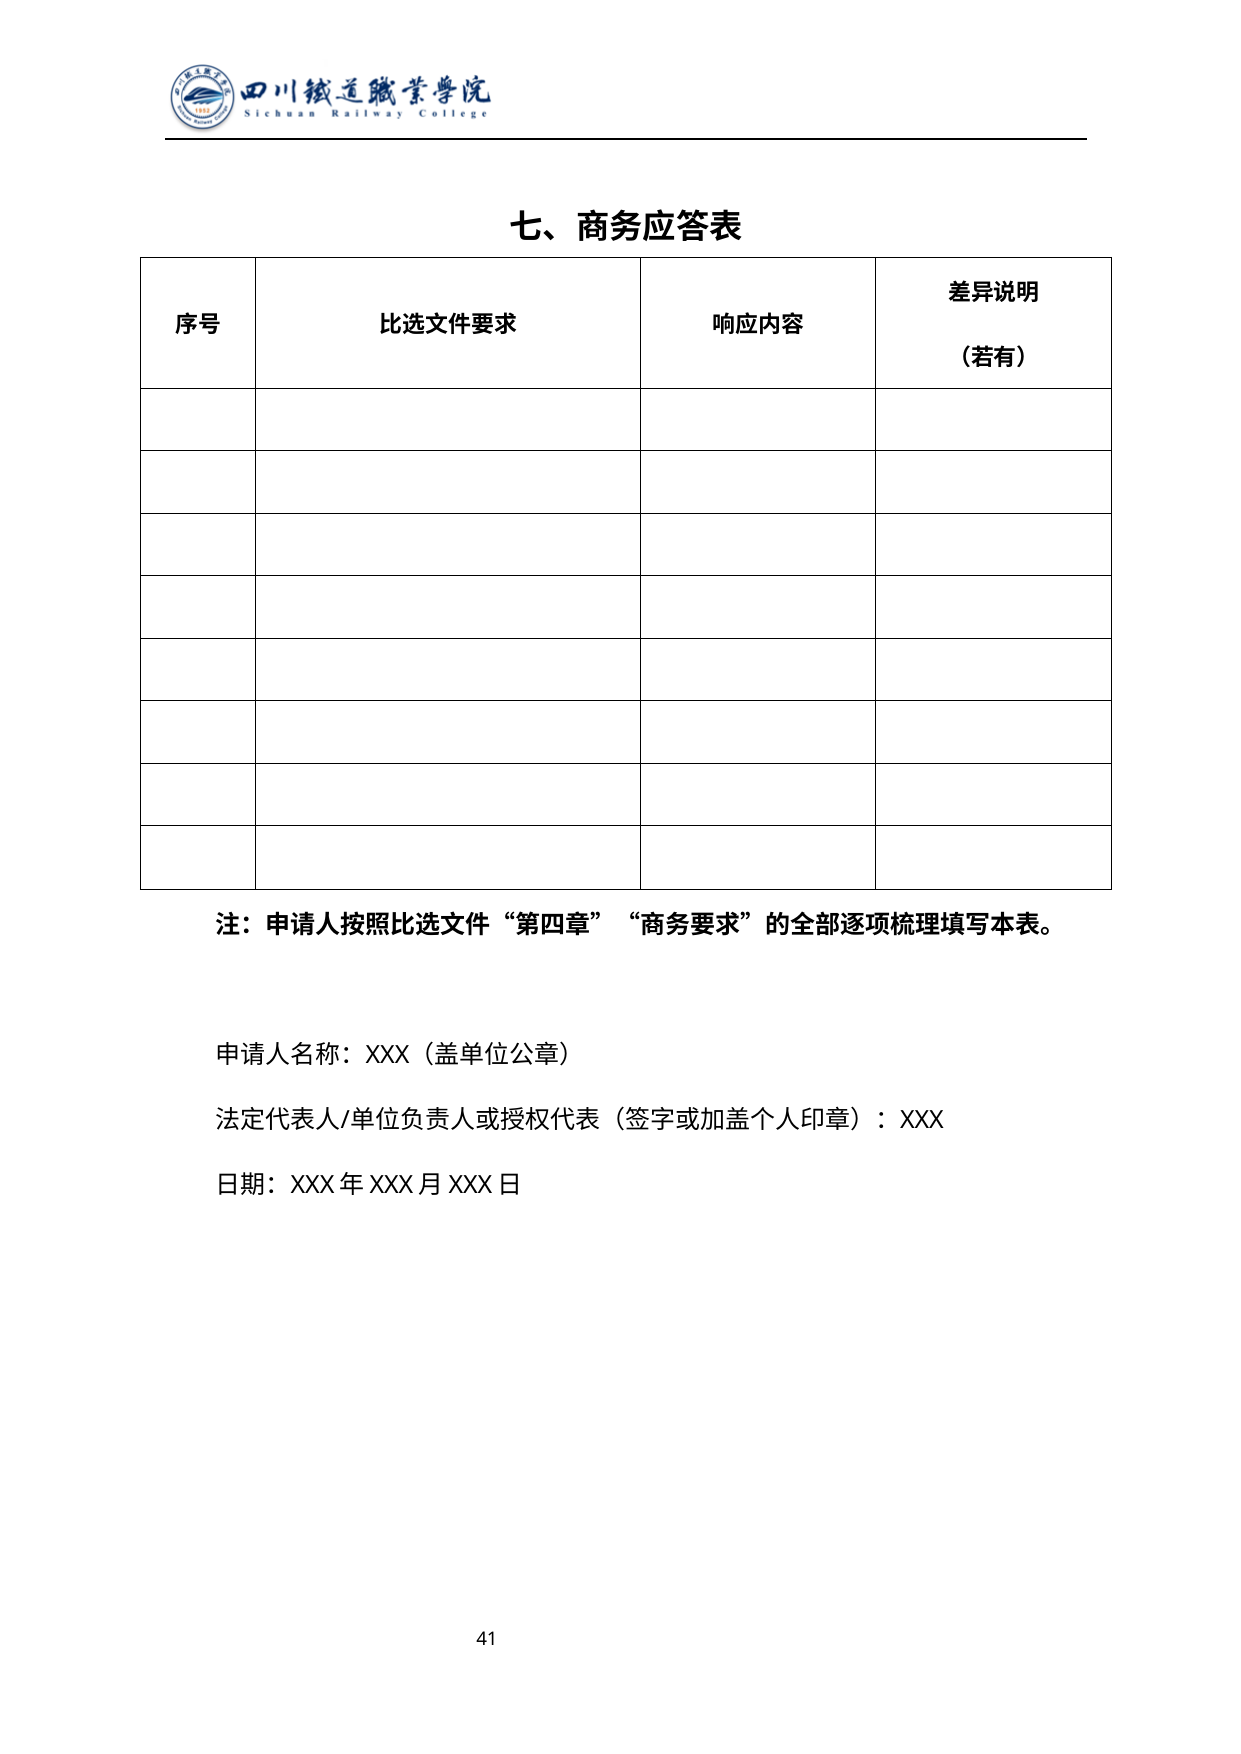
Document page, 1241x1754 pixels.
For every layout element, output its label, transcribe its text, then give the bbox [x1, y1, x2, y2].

table_cell [141, 826, 255, 889]
picture [165, 59, 497, 136]
table_cell [256, 639, 640, 700]
table_cell [876, 639, 1111, 700]
text 法定代表人/单位负责人或授权代表（签字或加盖个人印章）：XXX [165, 1085, 1087, 1150]
table_cell [256, 701, 640, 763]
table_header 差异说明 （若有） [876, 258, 1111, 388]
text 日期：XXX年XXX月XXX日 [165, 1150, 1087, 1215]
table_header 比选文件要求 [256, 258, 640, 388]
table_cell [641, 826, 875, 889]
table_cell [141, 639, 255, 700]
table_cell [876, 826, 1111, 889]
table_cell [641, 764, 875, 825]
table_cell [256, 764, 640, 825]
table_cell [256, 826, 640, 889]
table_cell [876, 514, 1111, 575]
table_cell [256, 389, 640, 450]
subtitle 七、商务应答表 [165, 192, 1087, 257]
table_cell [141, 389, 255, 450]
table_cell [641, 639, 875, 700]
table_cell [256, 514, 640, 575]
table_cell [641, 389, 875, 450]
table_cell [876, 389, 1111, 450]
table_cell [141, 701, 255, 763]
table_cell [876, 451, 1111, 513]
table_cell [641, 576, 875, 638]
table_cell [641, 451, 875, 513]
table_cell [141, 764, 255, 825]
text 注：申请人按照比选文件“第四章”“商务要求”的全部逐项梳理填写本表。 [165, 890, 1087, 955]
table_cell [641, 701, 875, 763]
table_cell [141, 514, 255, 575]
table_cell [141, 576, 255, 638]
table_cell [876, 576, 1111, 638]
table_cell [256, 451, 640, 513]
table_cell [141, 451, 255, 513]
table_cell [876, 701, 1111, 763]
table_header 序号 [141, 258, 255, 388]
table_cell [876, 764, 1111, 825]
table_header 响应内容 [641, 258, 875, 388]
table_cell [641, 514, 875, 575]
table_cell [256, 576, 640, 638]
text 申请人名称：XXX（盖单位公章） [165, 1020, 1087, 1085]
